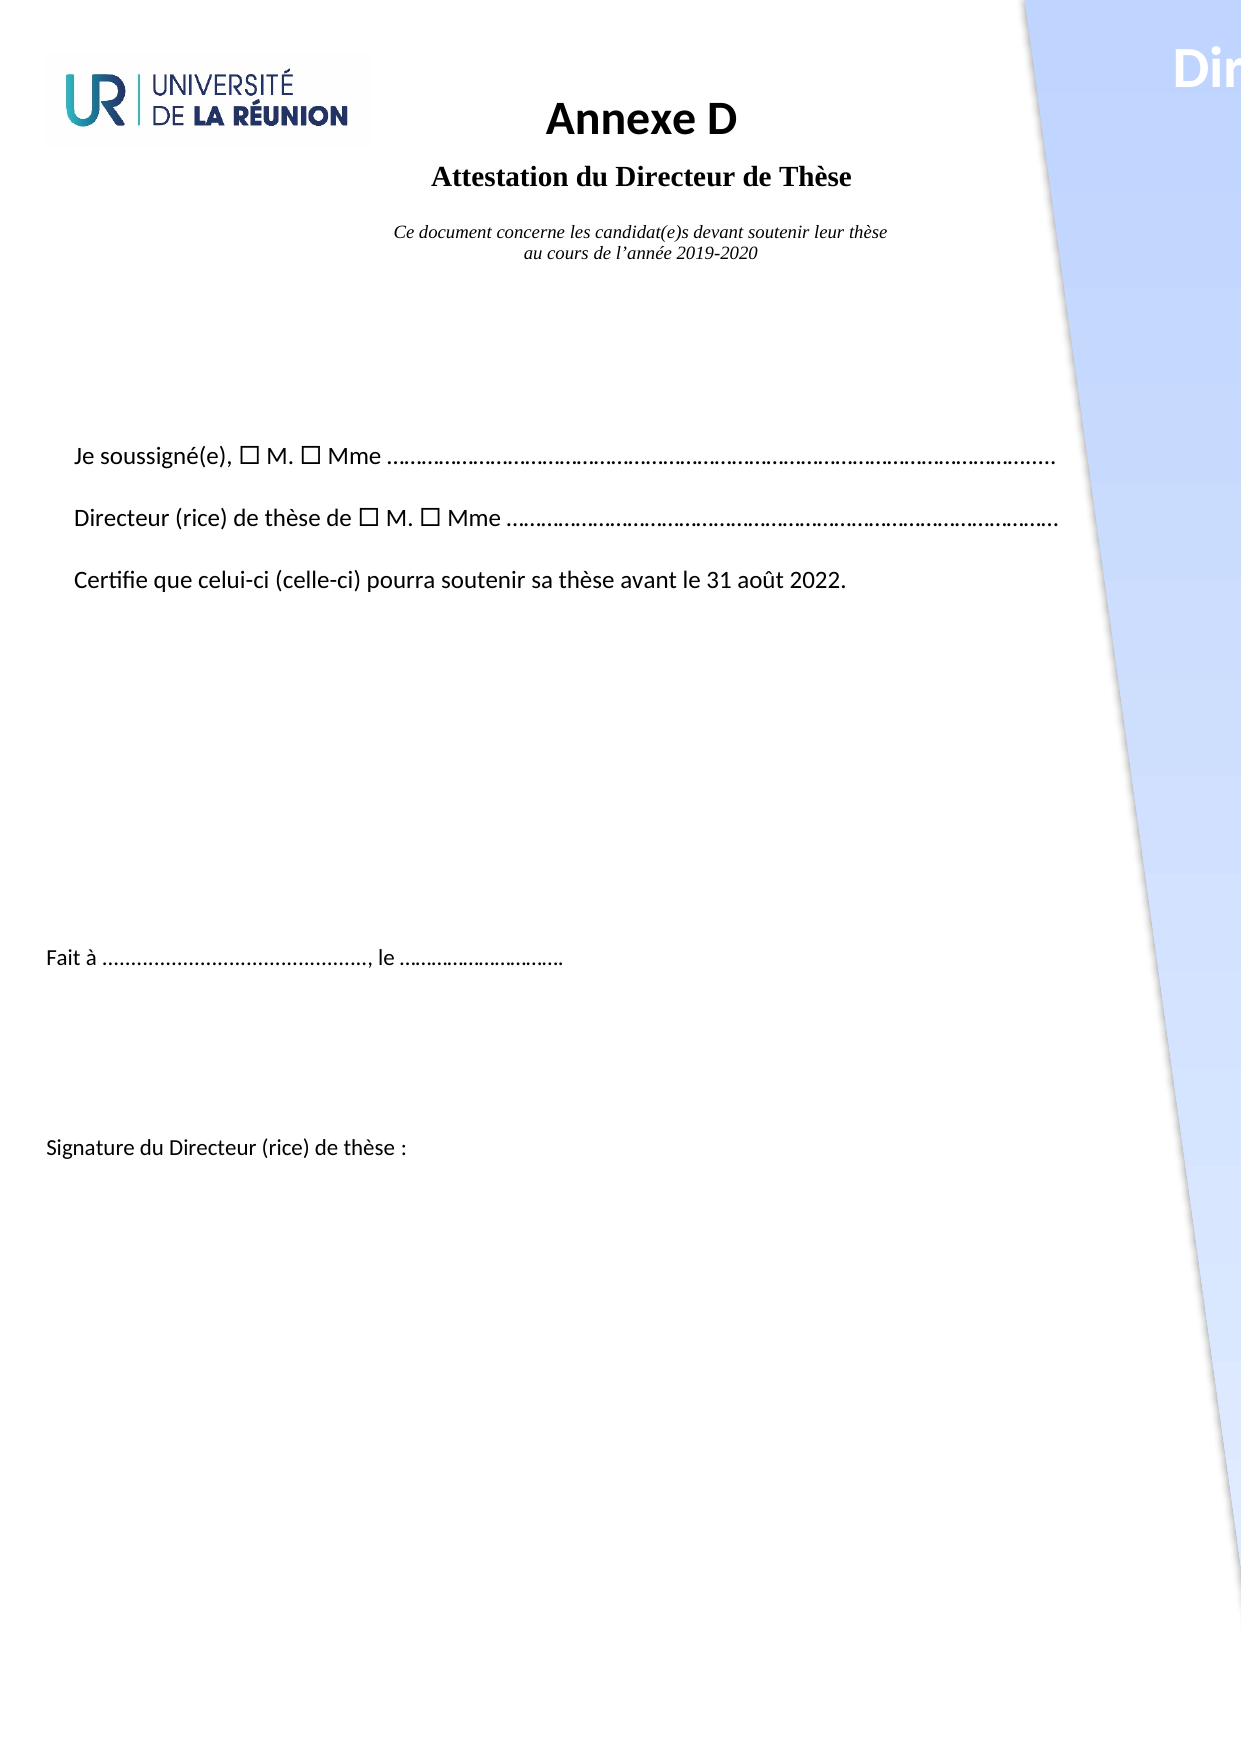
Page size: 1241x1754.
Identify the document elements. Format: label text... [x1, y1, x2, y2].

text Je soussigné(e), M. Mme …………………………………………………………………………………………………..... [74, 440, 1063, 471]
text Fait à .............................................., le …………………………. [46, 943, 1063, 971]
text Certifie que celui-ci (celle-ci) pourra soutenir sa thèse avant le 31 août 2022. [74, 564, 1063, 594]
text Directeur (rice) de thèse de M. Mme …………………………………………………………………………………… [74, 502, 1063, 533]
text Signature du Directeur (rice) de thèse : [46, 1133, 1063, 1161]
picture [44, 53, 371, 147]
